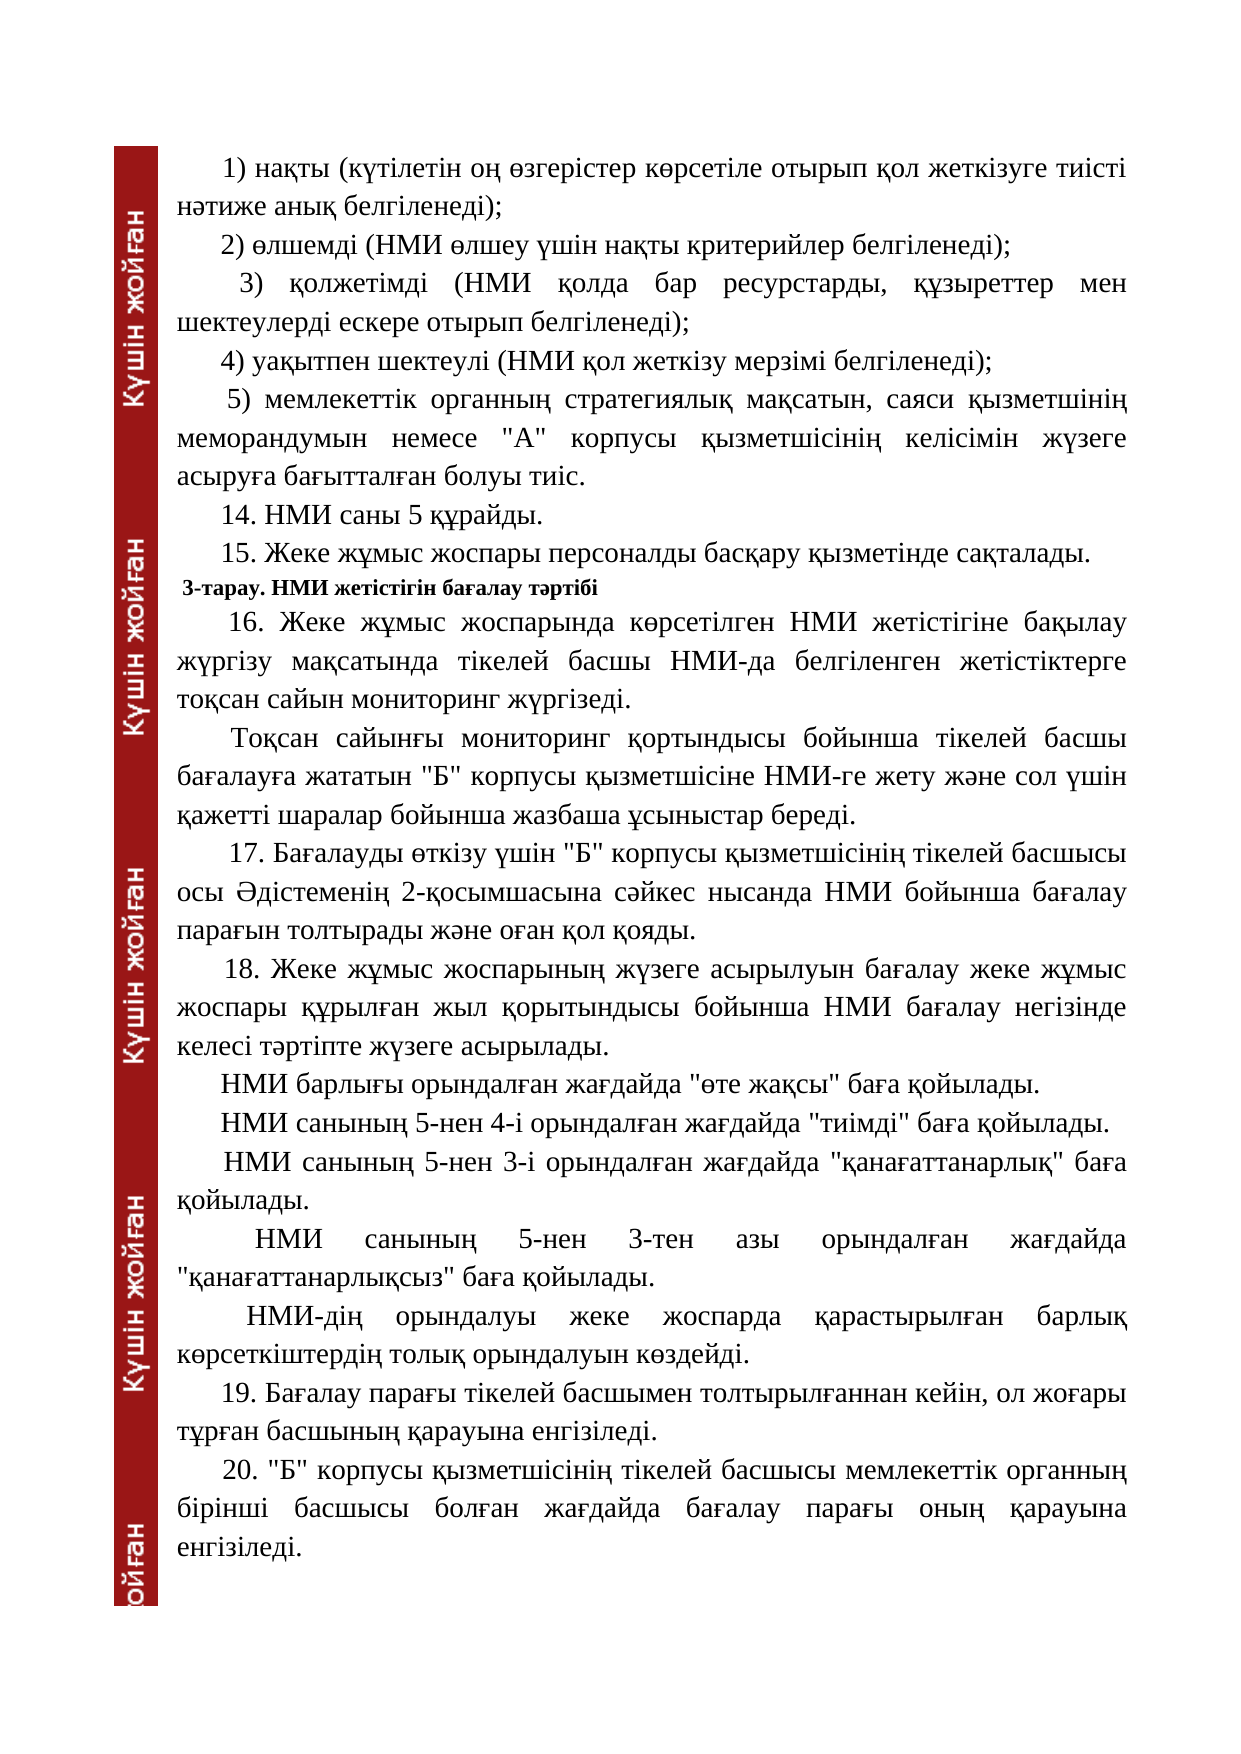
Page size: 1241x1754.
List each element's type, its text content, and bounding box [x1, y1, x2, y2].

text 4) уақытпен шектеулі (НМИ қол жеткізу мерзімі белгіленеді); [112, 343, 1128, 376]
text 5) мемлекеттік органның стратегиялық мақсатын, саяси қызметшінің меморандумын немесе "А" корпусы қызметшісінің келісімін жүзеге асыруға бағытталған болуы тиіс. [112, 381, 1128, 492]
picture [114, 830, 158, 835]
text 20. "Б" корпусы қызметшісінің тікелей басшысы мемлекеттік органның бірінші басшысы болған жағдайда бағалау парағы оның қарауына енгізіледі. [112, 1452, 1128, 1563]
picture [114, 1563, 158, 1606]
text 17. Бағалауды өткізу үшін "Б" корпусы қызметшісінің тікелей басшысы осы Әдістеменің 2-қосымшасына сәйкес нысанда НМИ бойынша бағалау парағын толтырады және оған қол қояды. [112, 835, 1128, 946]
picture [114, 1370, 158, 1375]
text НМИ барлығы орындалған жағдайда "өте жақсы" баға қойылады. [112, 1067, 1128, 1100]
picture [114, 492, 158, 497]
text 2) өлшемді (НМИ өлшеу үшін нақты критерийлер белгіленеді); [112, 227, 1128, 261]
picture [114, 222, 158, 227]
picture [114, 146, 158, 150]
text НМИ санының 5-нен 4-і орындалған жағдайда "тиімді" баға қойылады. [112, 1105, 1128, 1139]
picture [114, 338, 158, 343]
text 15. Жеке жұмыс жоспары персоналды басқару қызметінде сақталады. [112, 535, 1128, 569]
picture [114, 1062, 158, 1067]
picture [114, 376, 158, 381]
text 1) нақты (күтілетін оң өзгерістер көрсетіле отырып қол жеткізуге тиісті нәтиже анық белгіленеді); [112, 150, 1128, 222]
picture [114, 600, 158, 604]
picture [114, 569, 158, 574]
picture [114, 1100, 158, 1105]
text 3-тарау. НМИ жетістігін бағалау тәртібі [112, 574, 1128, 600]
picture [114, 715, 158, 720]
text 16. Жеке жұмыс жоспарында көрсетілген НМИ жетістігіне бақылау жүргізу мақсатында тікелей басшы НМИ-да белгіленген жетістіктерге тоқсан сайын мониторинг жүргізеді. [112, 604, 1128, 715]
text Тоқсан сайынғы мониторинг қортындысы бойынша тікелей басшы бағалауға жататын "Б" корпусы қызметшісіне НМИ-ге жету және сол үшін қажетті шаралар бойынша жазбаша ұсыныстар береді. [112, 720, 1128, 830]
picture [114, 1293, 158, 1298]
text 3) қолжетімді (НМИ қолда бар ресурстарды, құзыреттер мен шектеулерді ескере отырып белгіленеді); [112, 266, 1128, 338]
picture [114, 1139, 158, 1144]
text 18. Жеке жұмыс жоспарының жүзеге асырылуын бағалау жеке жұмыс жоспары құрылған жыл қорытындысы бойынша НМИ бағалау негізінде келесі тәртіпте жүзеге асырылады. [112, 951, 1128, 1062]
text 14. НМИ саны 5 құрайды. [112, 497, 1128, 530]
picture [114, 530, 158, 535]
text НМИ-дің орындалуы жеке жоспарда қарастырылған барлық көрсеткіштердің толық орындалуын көздейді. [112, 1298, 1128, 1370]
picture [114, 946, 158, 951]
picture [114, 1447, 158, 1452]
text НМИ санының 5-нен 3-тен азы орындалған жағдайда "қанағаттанарлықсыз" баға қойылады. [112, 1221, 1128, 1293]
text НМИ санының 5-нен 3-і орындалған жағдайда "қанағаттанарлық" баға қойылады. [112, 1144, 1128, 1216]
picture [114, 261, 158, 266]
picture [114, 1216, 158, 1221]
text 19. Бағалау парағы тікелей басшымен толтырылғаннан кейін, ол жоғары тұрған басшының қарауына енгізіледі. [112, 1375, 1128, 1447]
